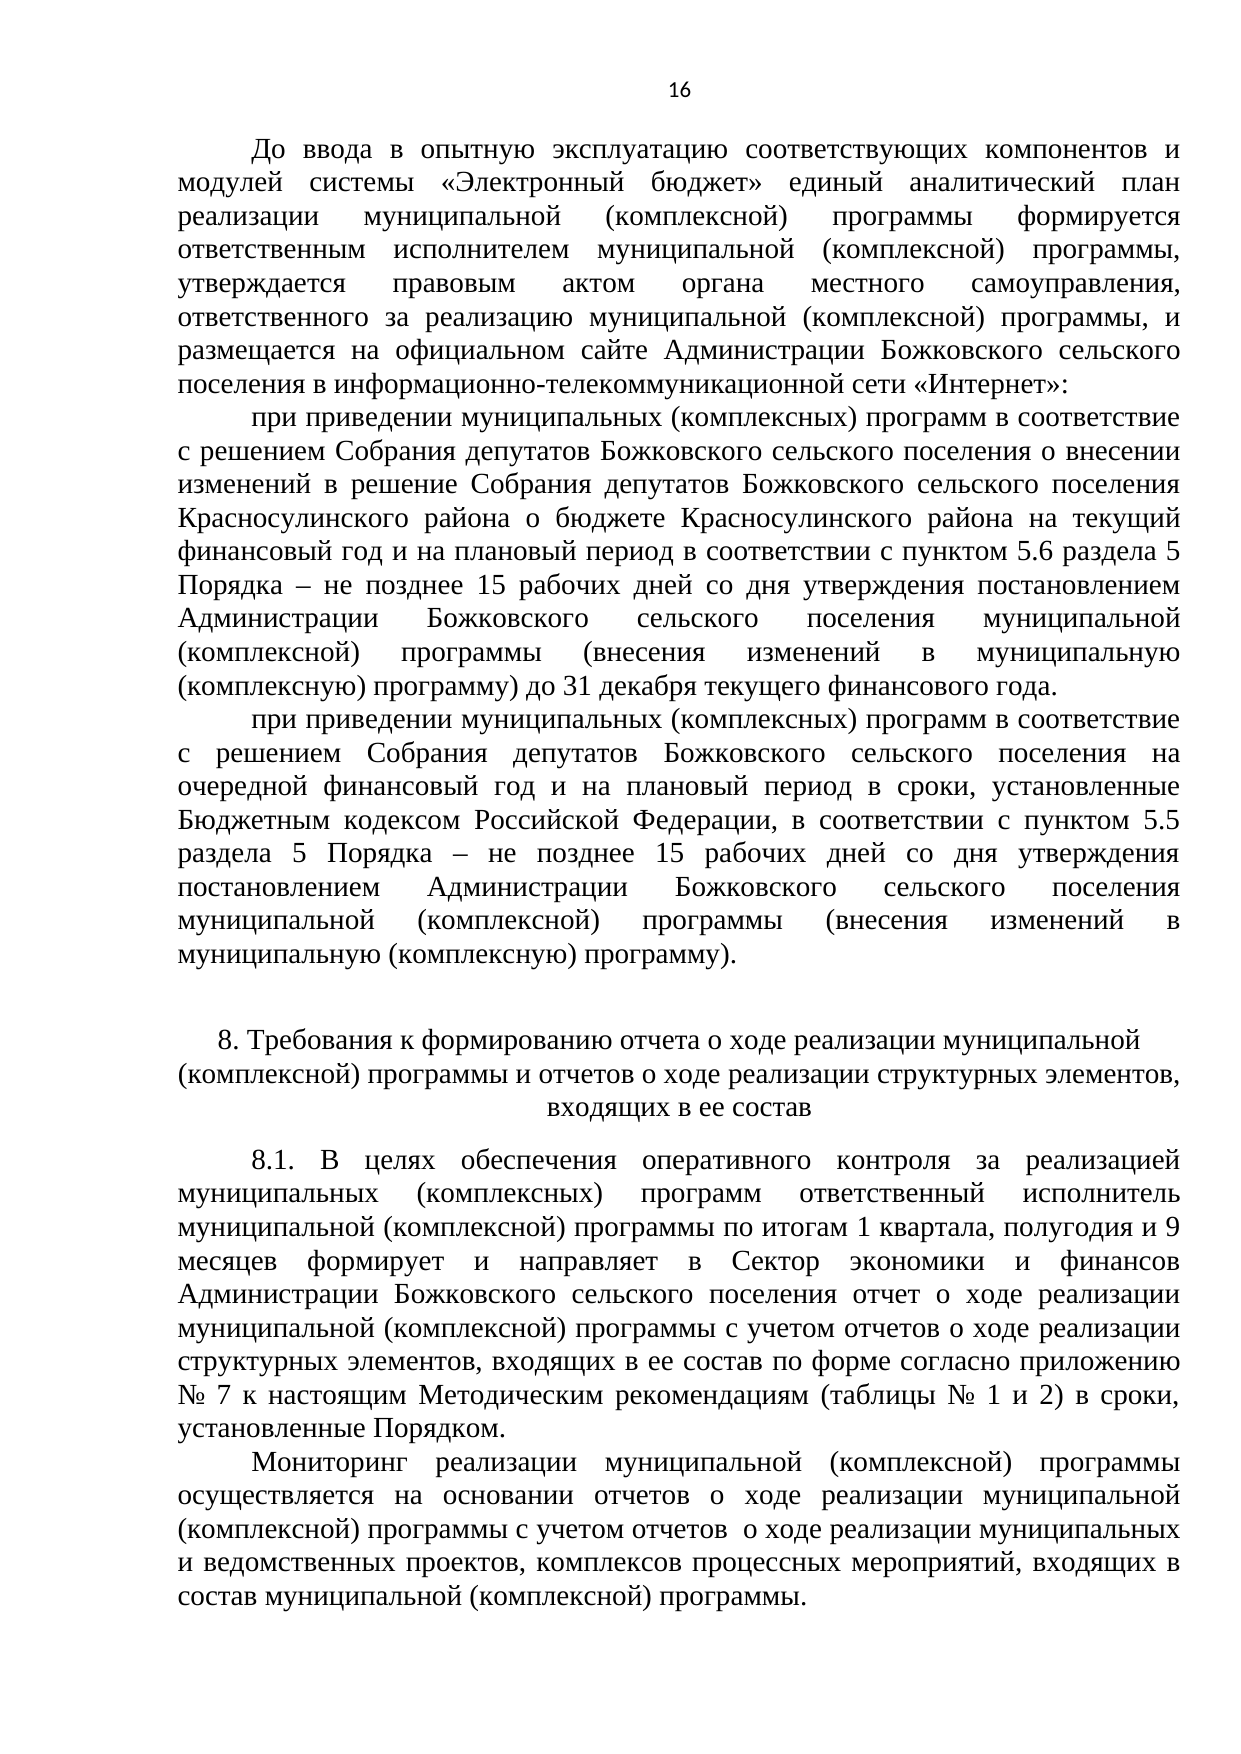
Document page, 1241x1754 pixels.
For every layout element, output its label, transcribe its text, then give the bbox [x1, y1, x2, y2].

text 8.1. В целях обеспечения оперативного контроля за реализацией муниципальных (комплексных) программ ответственный исполнитель муниципальной (комплексной) программы по итогам 1 квартала, полугодия и 9 месяцев формирует и направляет в Сектор экономики и финансов Администрации Божковского сельского поселения отчет о ходе реализации муниципальной (комплексной) программы с учетом отчетов о ходе реализации структурных элементов, входящих в ее состав по форме согласно приложению № 7 к настоящим Методическим рекомендациям (таблицы № 1 и 2) в сроки, установленные Порядком. [177, 1142, 1181, 1444]
text 8. Требования к формированию отчета о ходе реализации муниципальной (комплексной) программы и отчетов о ходе реализации структурных элементов, входящих в ее состав [177, 1022, 1181, 1123]
text при приведении муниципальных (комплексных) программ в соответствие с решением Собрания депутатов Божковского сельского поселения на очередной финансовый год и на плановый период в сроки, установленные Бюджетным кодексом Российской Федерации, в соответствии с пунктом 5.5 раздела 5 Порядка – не позднее 15 рабочих дней со дня утверждения постановлением Администрации Божковского сельского поселения муниципальной (комплексной) программы (внесения изменений в муниципальную (комплексную) программу). [177, 701, 1181, 969]
text До ввода в опытную эксплуатацию соответствующих компонентов и модулей системы «Электронный бюджет» единый аналитический план реализации муниципальной (комплексной) программы формируется ответственным исполнителем муниципальной (комплексной) программы, утверждается правовым актом органа местного самоуправления, ответственного за реализацию муниципальной (комплексной) программы, и размещается на официальном сайте Администрации Божковского сельского поселения в информационно-телекоммуникационной сети «Интернет»: [177, 131, 1181, 399]
text при приведении муниципальных (комплексных) программ в соответствие с решением Собрания депутатов Божковского сельского поселения о внесении изменений в решение Собрания депутатов Божковского сельского поселения Красносулинского района о бюджете Красносулинского района на текущий финансовый год и на плановый период в соответствии с пунктом 5.6 раздела 5 Порядка – не позднее 15 рабочих дней со дня утверждения постановлением Администрации Божковского сельского поселения муниципальной (комплексной) программы (внесения изменений в муниципальную (комплексную) программу) до 31 декабря текущего финансового года. [177, 399, 1181, 701]
text Мониторинг реализации муниципальной (комплексной) программы осуществляется на основании отчетов о ходе реализации муниципальной (комплексной) программы с учетом отчетов о ходе реализации муниципальных и ведомственных проектов, комплексов процессных мероприятий, входящих в состав муниципальной (комплексной) программы. [177, 1444, 1181, 1612]
